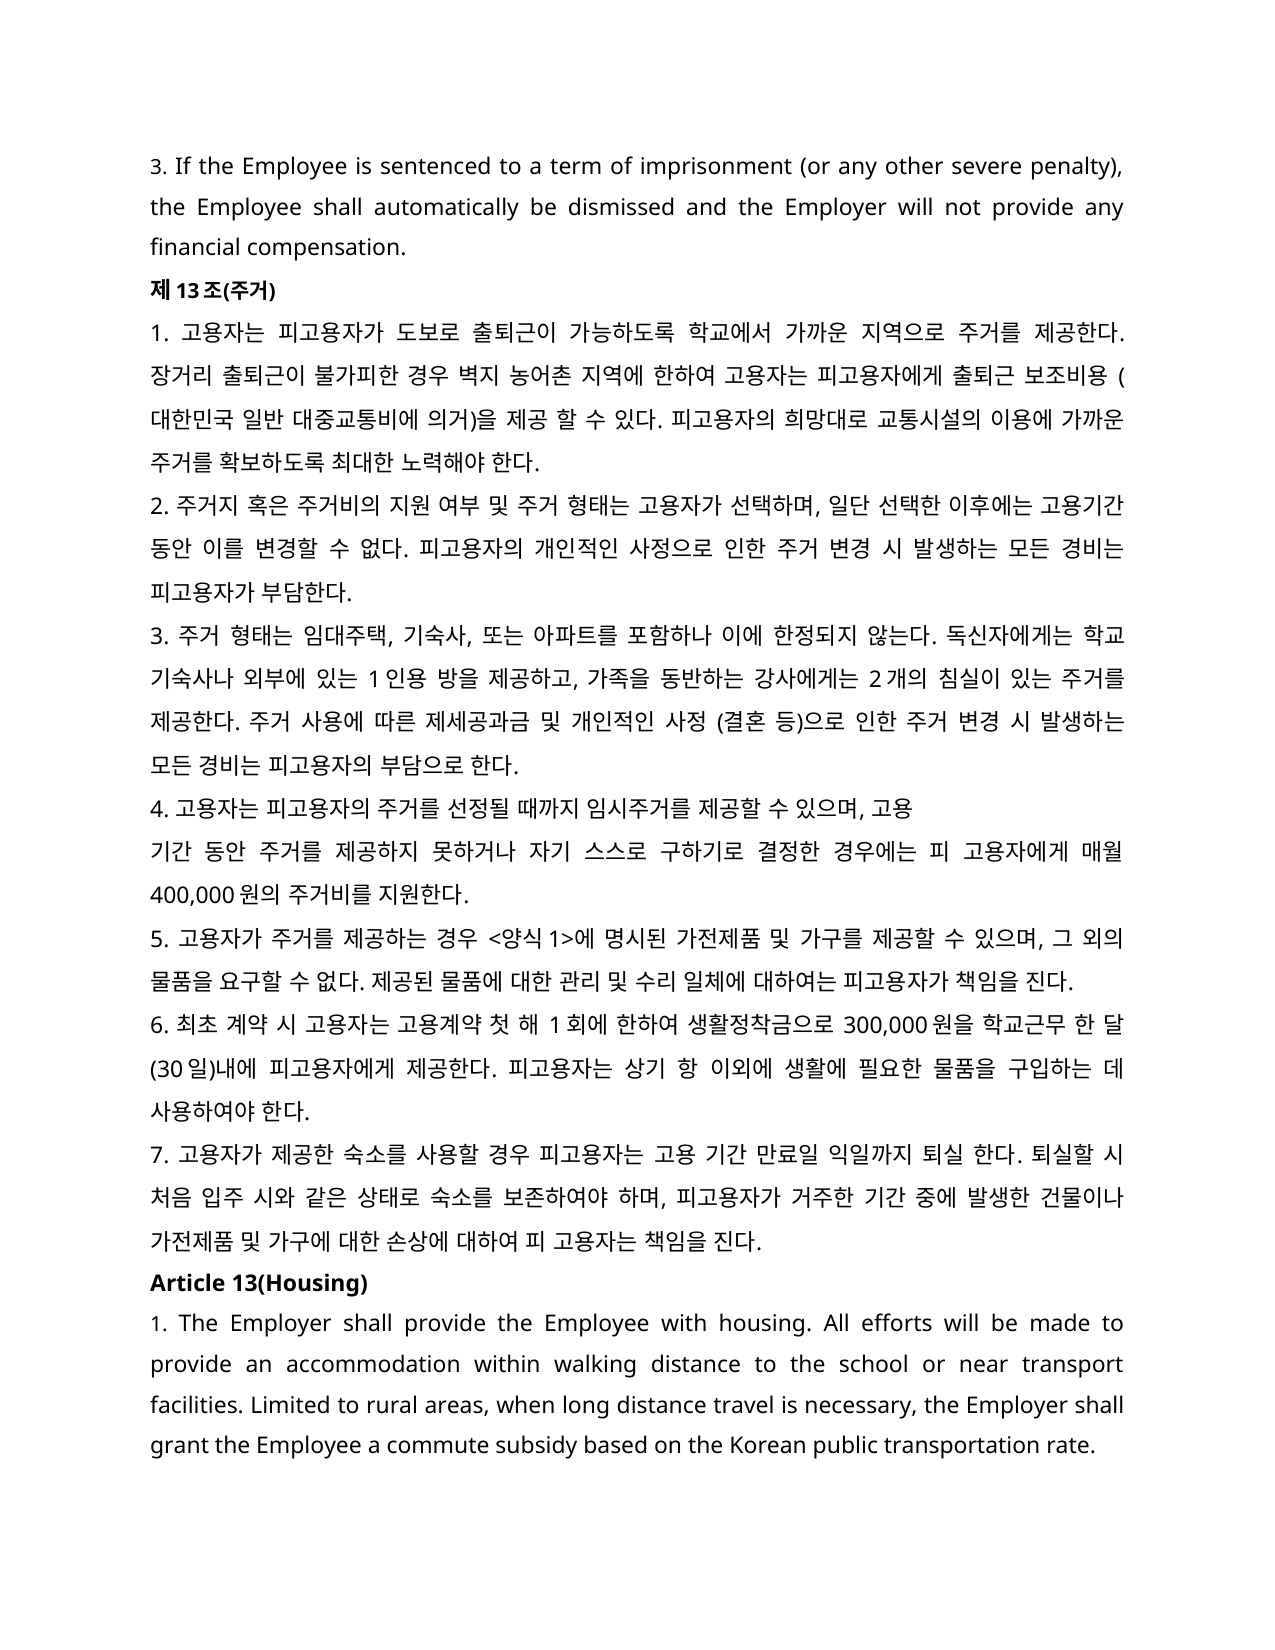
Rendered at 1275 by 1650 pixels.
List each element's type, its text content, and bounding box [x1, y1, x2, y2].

text 4. 고용자는 피고용자의 주거를 선정될 때까지 임시주거를 제공할 수 있으며, 고용 [150, 791, 1125, 824]
text 7. 고용자가 제공한 숙소를 사용할 경우 피고용자는 고용 기간 만료일 익일까지 퇴실 한다. 퇴실할 시 처음 입주 시와 같은 상태로 숙소를 보존하여야 하며, 피고용자가 거주한 기간 중에 발생한 건물이나 가전제품 및 가구에 대한 손상에 대하여 피 고용자는 책임을 진다. [150, 1137, 1125, 1257]
text 3. If the Employee is sentenced to a term of imprisonment (or any other severe penalty), the Employee shall automatically be dismissed and the Employer will not provide any financial compensation. [150, 150, 1125, 262]
text 1. The Employer shall provide the Employee with housing. All efforts will be made to provide an accommodation within walking distance to the school or near transport facilities. Limited to rural areas, when long distance travel is necessary, the Employer shall grant the Employee a commute subsidy based on the Korean public transportation rate. [150, 1307, 1125, 1461]
text 1. 고용자는 피고용자가 도보로 출퇴근이 가능하도록 학교에서 가까운 지역으로 주거를 제공한다. 장거리 출퇴근이 불가피한 경우 벽지 농어촌 지역에 한하여 고용자는 피고용자에게 출퇴근 보조비용 (대한민국 일반 대중교통비에 의거)을 제공 할 수 있다. 피고용자의 희망대로 교통시설의 이용에 가까운 주거를 확보하도록 최대한 노력해야 한다. [150, 315, 1125, 478]
text 5. 고용자가 주거를 제공하는 경우 <양식1>에 명시된 가전제품 및 가구를 제공할 수 있으며, 그 외의 물품을 요구할 수 없다. 제공된 물품에 대한 관리 및 수리 일체에 대하여는 피고용자가 책임을 진다. [150, 921, 1125, 997]
text 3. 주거 형태는 임대주택, 기숙사, 또는 아파트를 포함하나 이에 한정되지 않는다. 독신자에게는 학교 기숙사나 외부에 있는 1인용 방을 제공하고, 가족을 동반하는 강사에게는 2개의 침실이 있는 주거를 제공한다. 주거 사용에 따른 제세공과금 및 개인적인 사정 (결혼 등)으로 인한 주거 변경 시 발생하는 모든 경비는 피고용자의 부담으로 한다. [150, 618, 1125, 781]
text 제13조(주거) [150, 272, 1125, 305]
text 6. 최초 계약 시 고용자는 고용계약 첫 해 1회에 한하여 생활정착금으로 300,000원을 학교근무 한 달(30일)내에 피고용자에게 제공한다. 피고용자는 상기 항 이외에 생활에 필요한 물품을 구입하는 데 사용하여야 한다. [150, 1007, 1125, 1127]
text Article 13(Housing) [150, 1267, 1125, 1298]
text 2. 주거지 혹은 주거비의 지원 여부 및 주거 형태는 고용자가 선택하며, 일단 선택한 이후에는 고용기간 동안 이를 변경할 수 없다. 피고용자의 개인적인 사정으로 인한 주거 변경 시 발생하는 모든 경비는 피고용자가 부담한다. [150, 488, 1125, 608]
text 기간 동안 주거를 제공하지 못하거나 자기 스스로 구하기로 결정한 경우에는 피 고용자에게 매월 400,000원의 주거비를 지원한다. [150, 834, 1125, 911]
